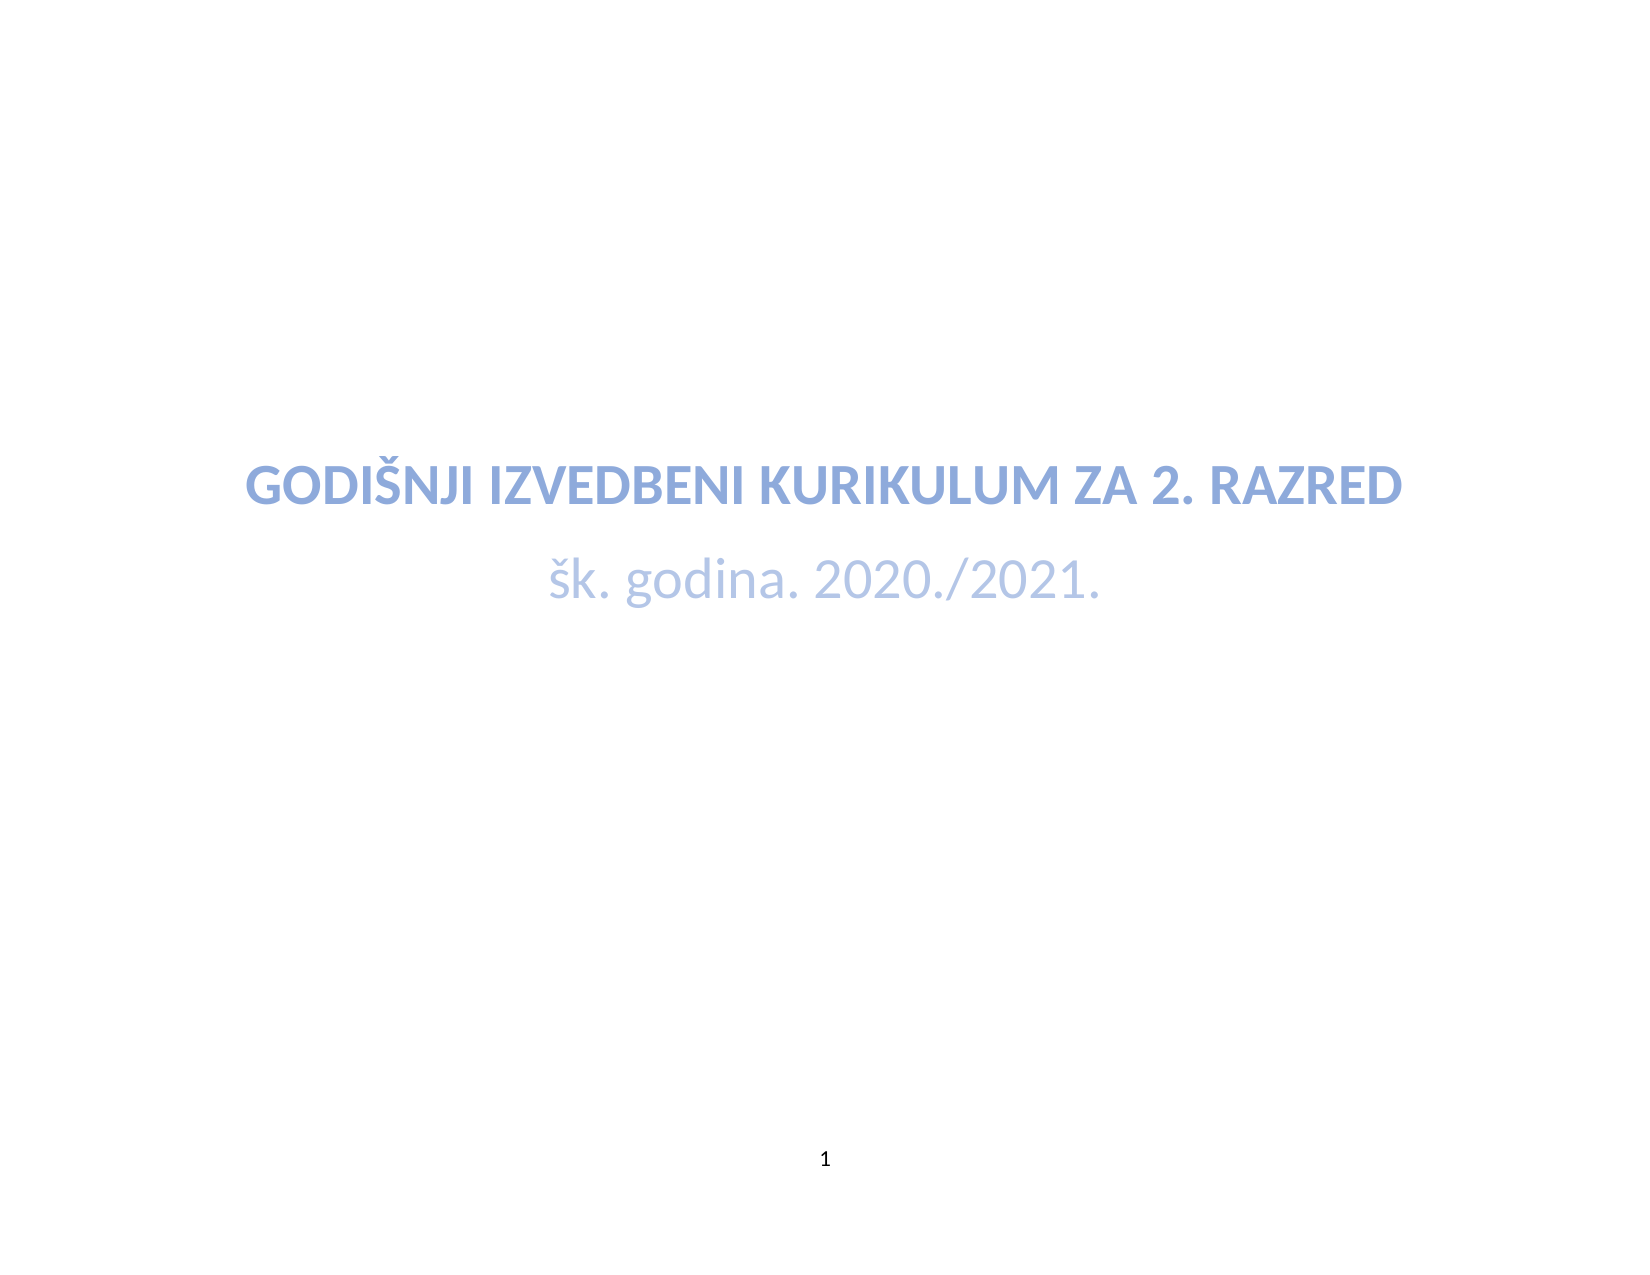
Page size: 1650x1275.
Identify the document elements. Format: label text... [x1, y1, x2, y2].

subtitle GODIŠNJI IZVEDBENI KURIKULUM ZA 2. RAZRED [150, 448, 1500, 519]
text šk. godina. 2020./2021. [150, 542, 1500, 613]
